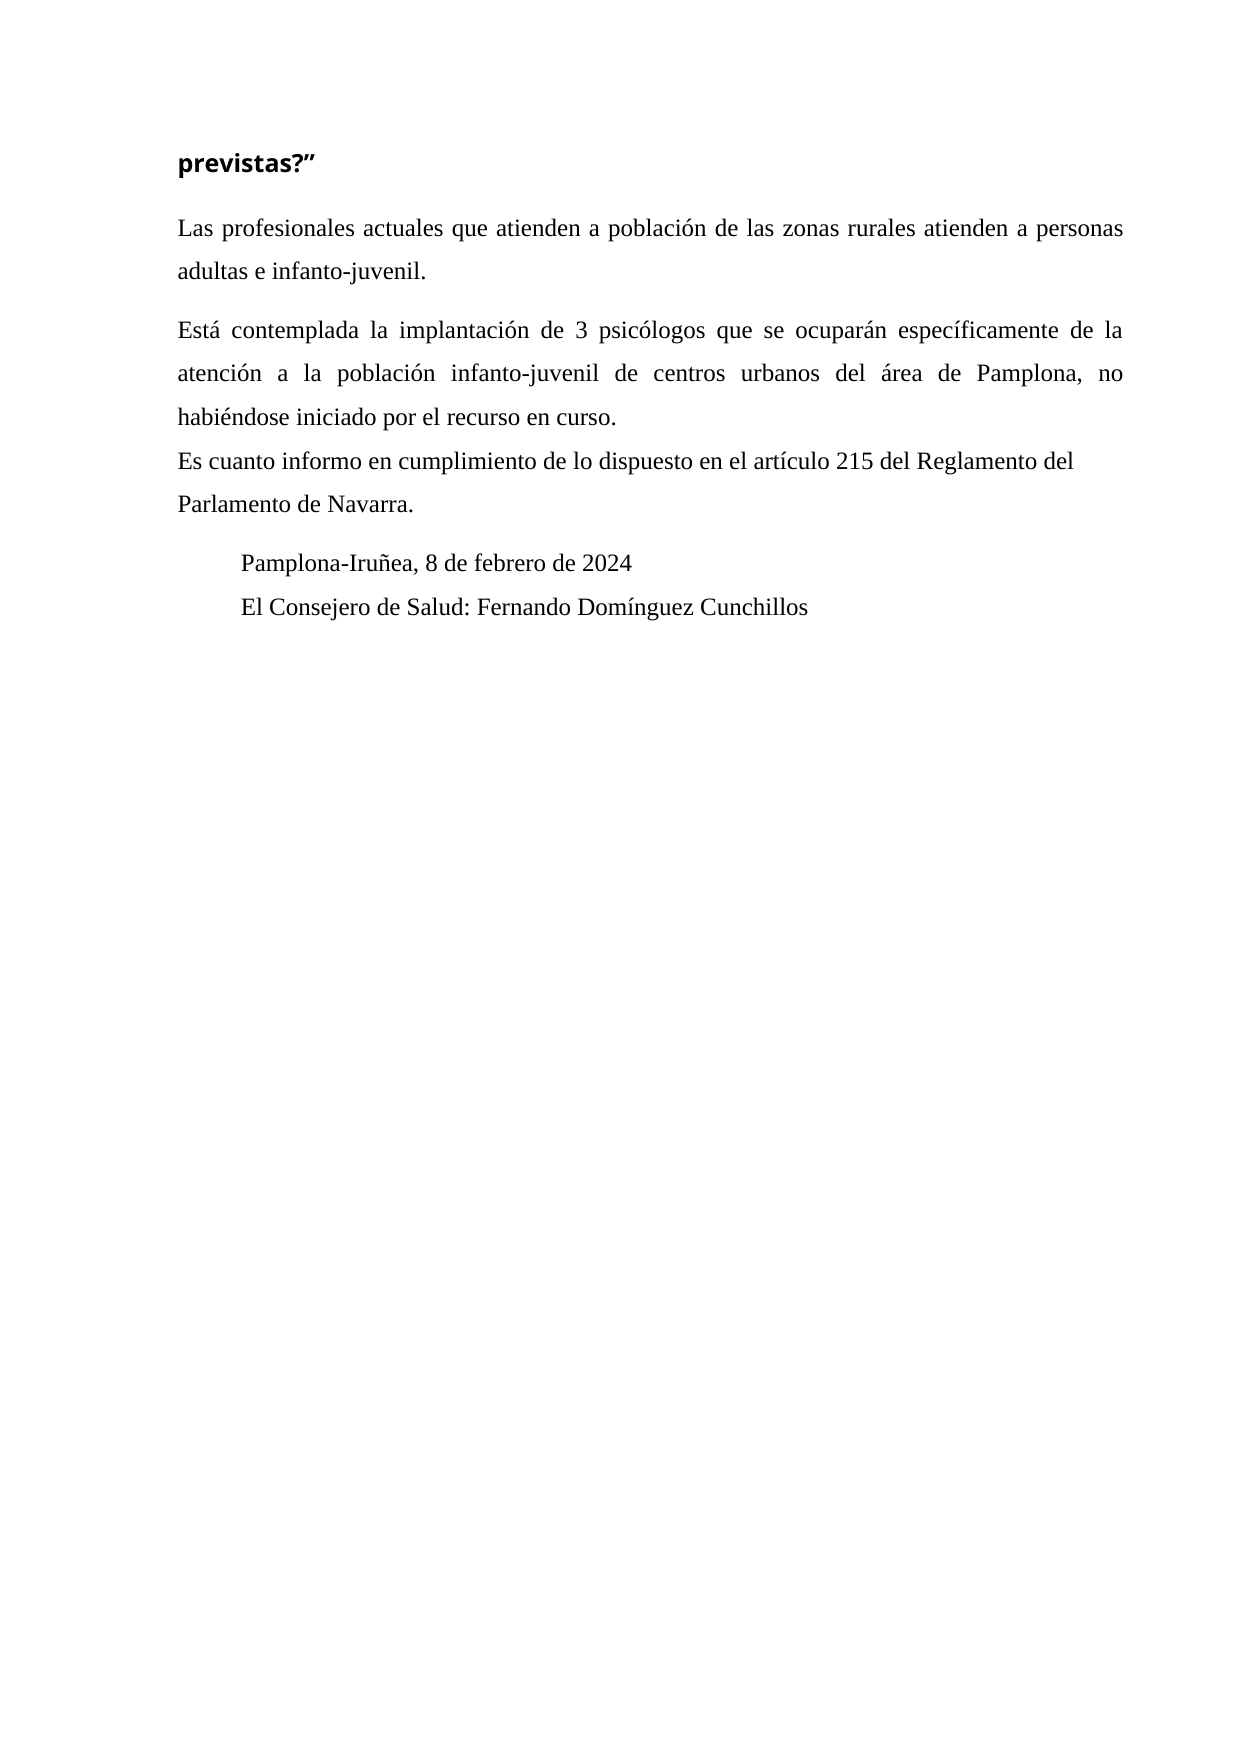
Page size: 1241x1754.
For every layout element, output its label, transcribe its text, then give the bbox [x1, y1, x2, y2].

text El Consejero de Salud: Fernando Domínguez Cunchillos [241, 592, 1137, 621]
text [177, 146, 1124, 180]
text Pamplona-Iruñea, 8 de febrero de 2024 [241, 548, 1137, 577]
text Las profesionales actuales que atienden a población de las zonas rurales atienden a personas adultas e infanto-juvenil. [177, 213, 1124, 285]
text Está contemplada la implantación de 3 psicólogos que se ocuparán específicamente de la atención a la población infanto-juvenil de centros urbanos del área de Pamplona, no habiéndose iniciado por el recurso en curso. [177, 315, 1124, 431]
text Es cuanto informo en cumplimiento de lo dispuesto en el artículo 215 del Reglamento del Parlamento de Navarra. [177, 446, 1124, 518]
